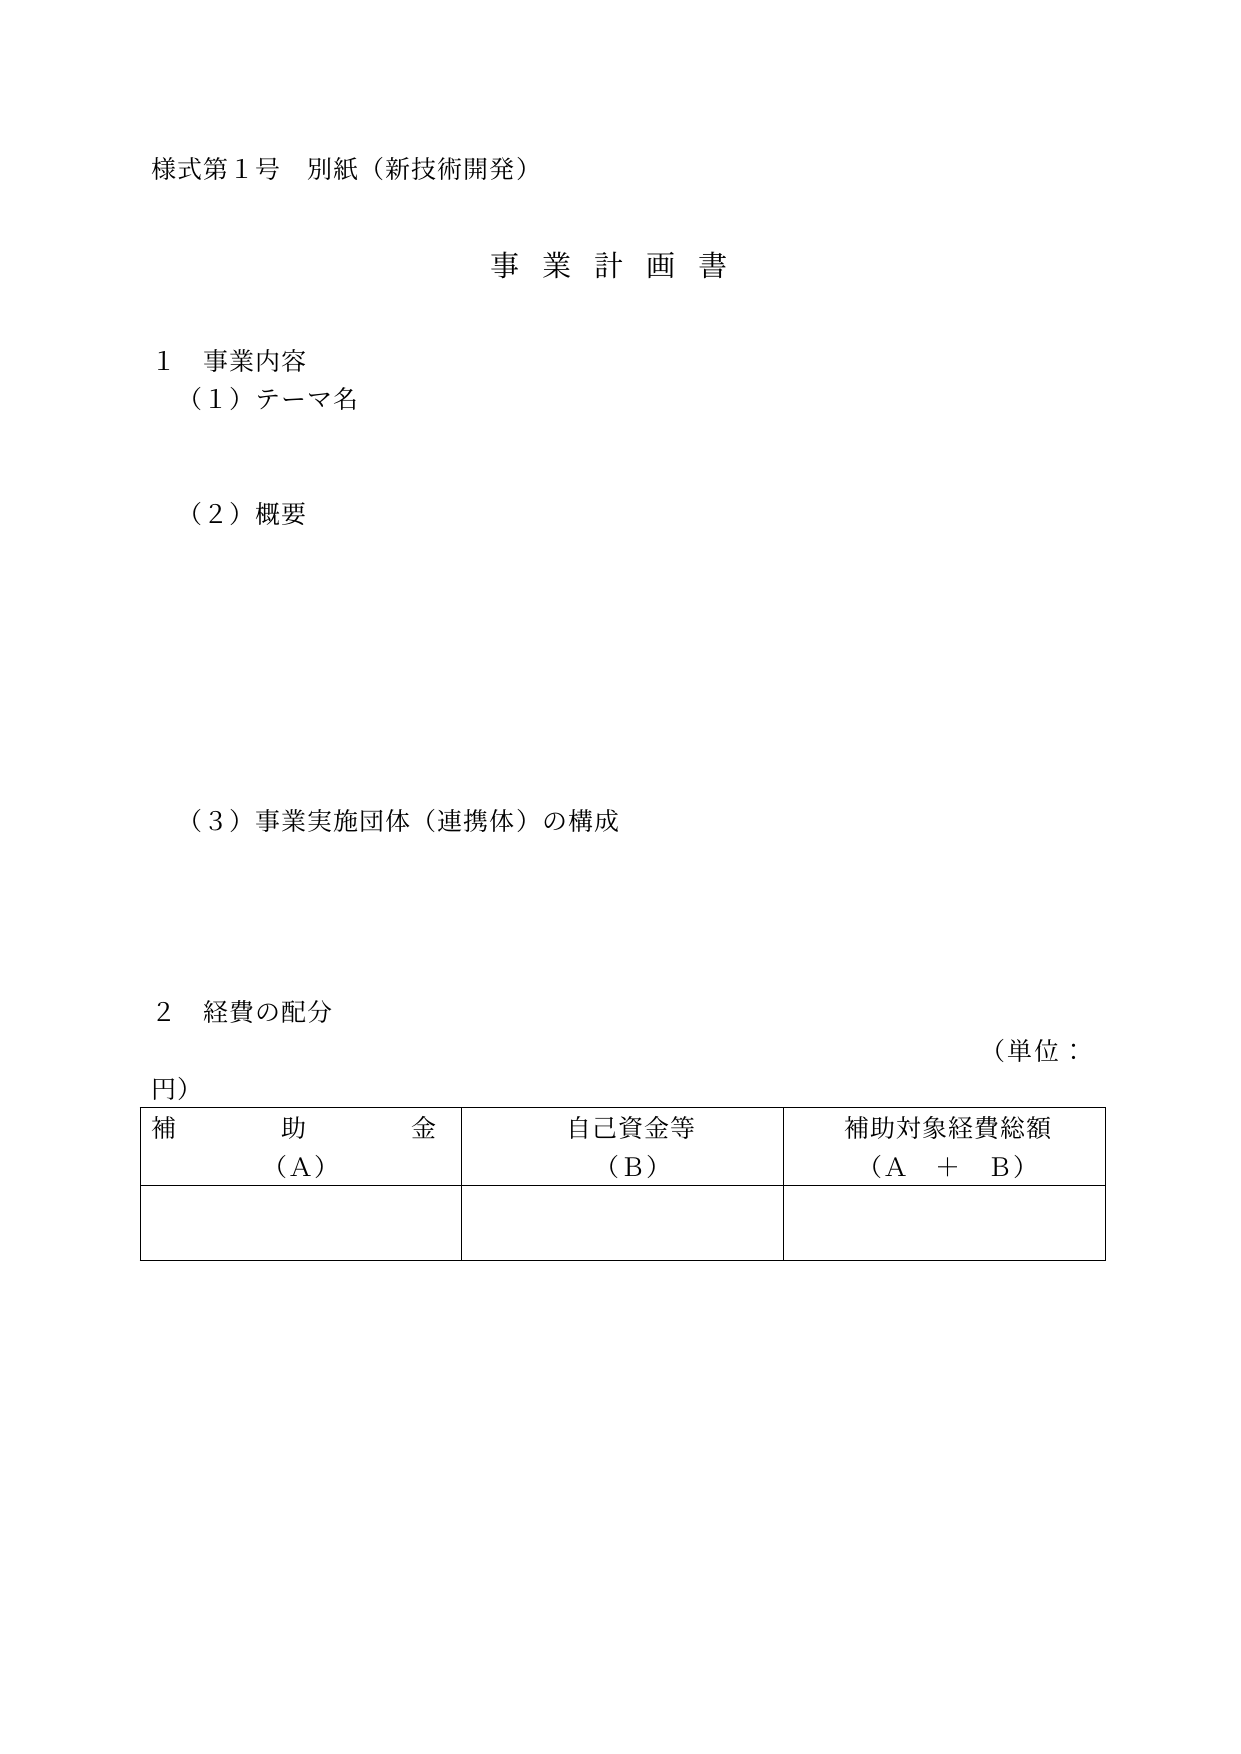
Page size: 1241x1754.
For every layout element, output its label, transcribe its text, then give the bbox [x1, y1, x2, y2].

text （単位：円） [151, 1030, 1089, 1107]
table_header 補助対象経費総額 （Ａ ＋ Ｂ） [784, 1108, 1105, 1185]
table_header 自己資金等 （Ｂ） [462, 1108, 783, 1185]
table_cell [784, 1186, 1105, 1259]
text （３）事業実施団体（連携体）の構成 [151, 800, 1089, 839]
text １ 事業内容 [151, 340, 1089, 379]
text 事業計画書 [151, 225, 1089, 302]
table_cell [462, 1186, 783, 1259]
text ２ 経費の配分 [151, 992, 1089, 1030]
table_header 補 助 金 （Ａ） [141, 1108, 461, 1185]
text （１）テーマ名 [151, 379, 1089, 417]
text （２）概要 [151, 494, 1089, 532]
text 様式第１号 別紙（新技術開発） [151, 149, 1089, 187]
table_cell [141, 1186, 461, 1259]
